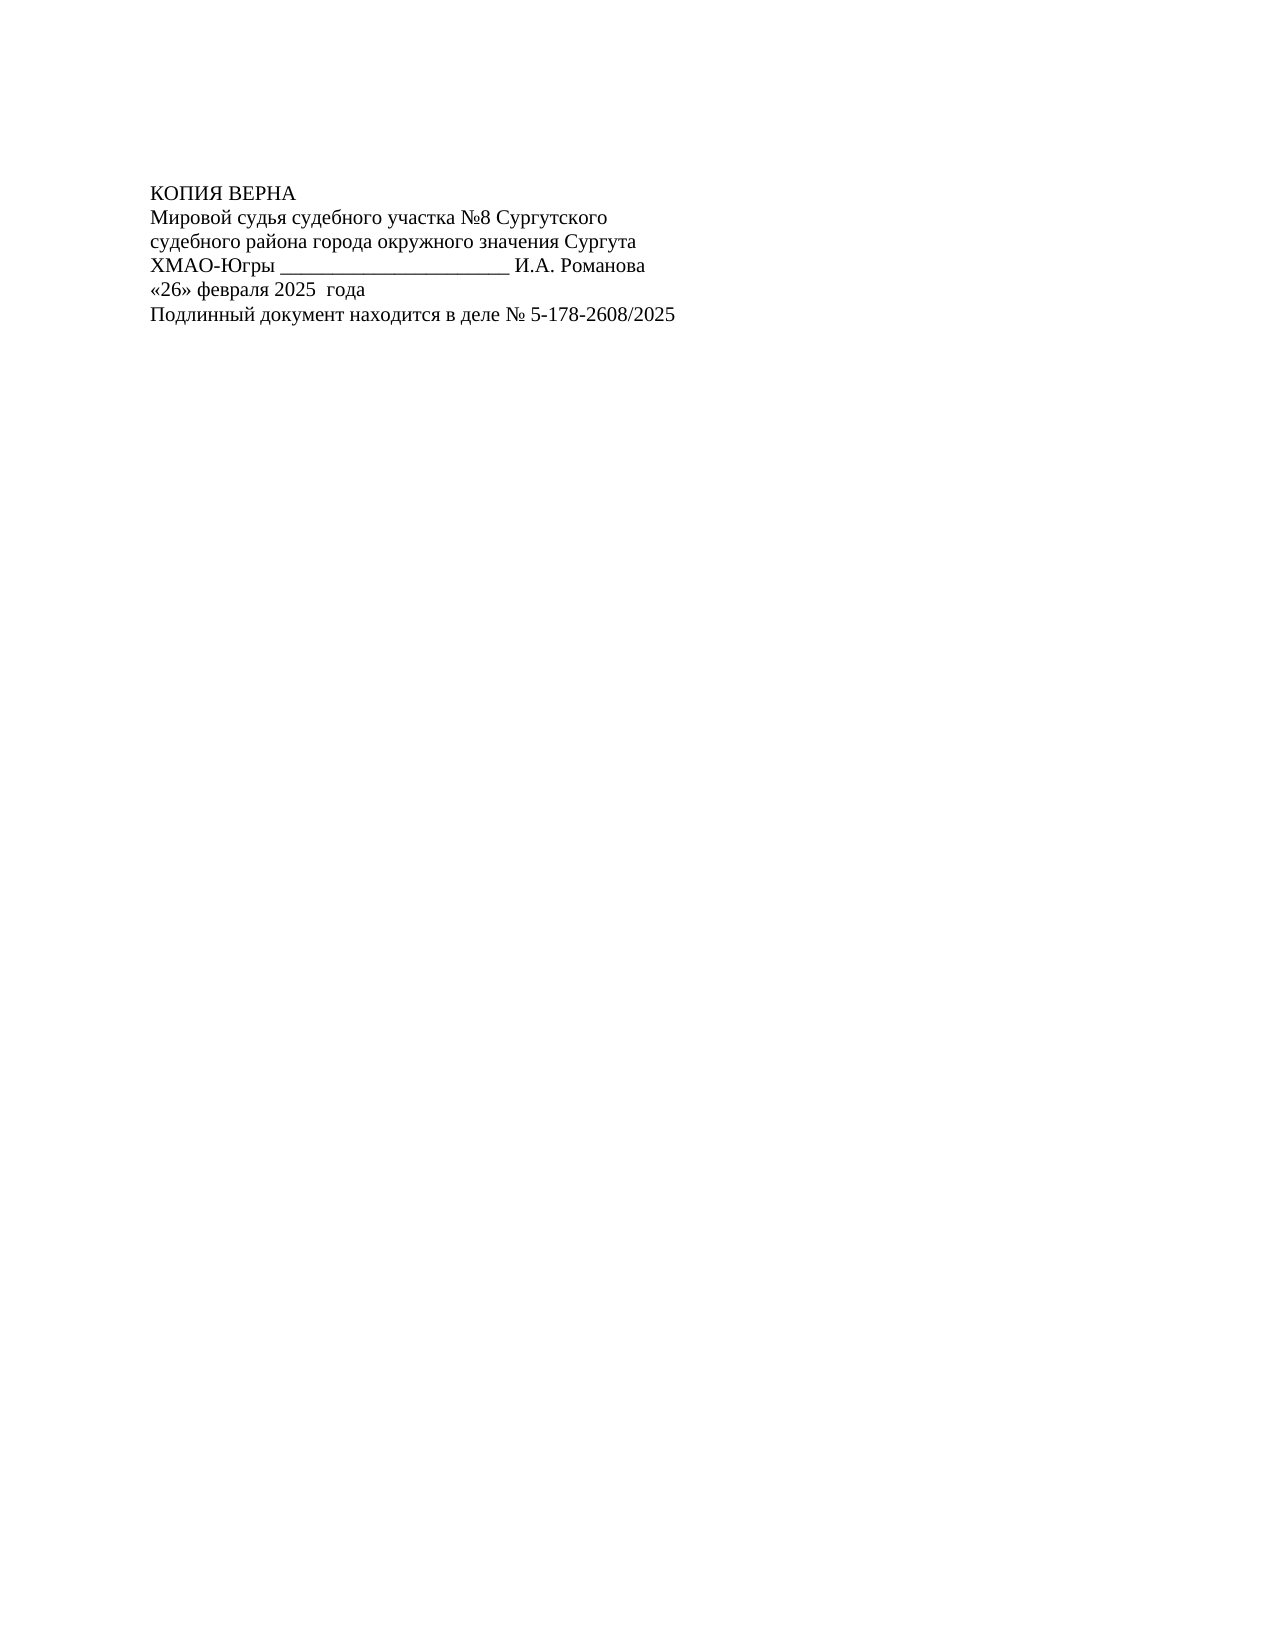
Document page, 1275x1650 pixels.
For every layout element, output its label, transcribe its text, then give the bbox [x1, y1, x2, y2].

text Подлинный документ находится в деле № 5-178-2608/2025 [150, 301, 1125, 326]
text «26» февраля 2025 года [150, 277, 1125, 301]
text Мировой судья судебного участка №8 Сургутского [150, 205, 1125, 229]
text судебного района города окружного значения Сургута [150, 229, 1125, 253]
text КОПИЯ ВЕРНА [150, 181, 1125, 205]
text ХМАО-Югры ______________________ И.А. Романова [150, 253, 1125, 277]
